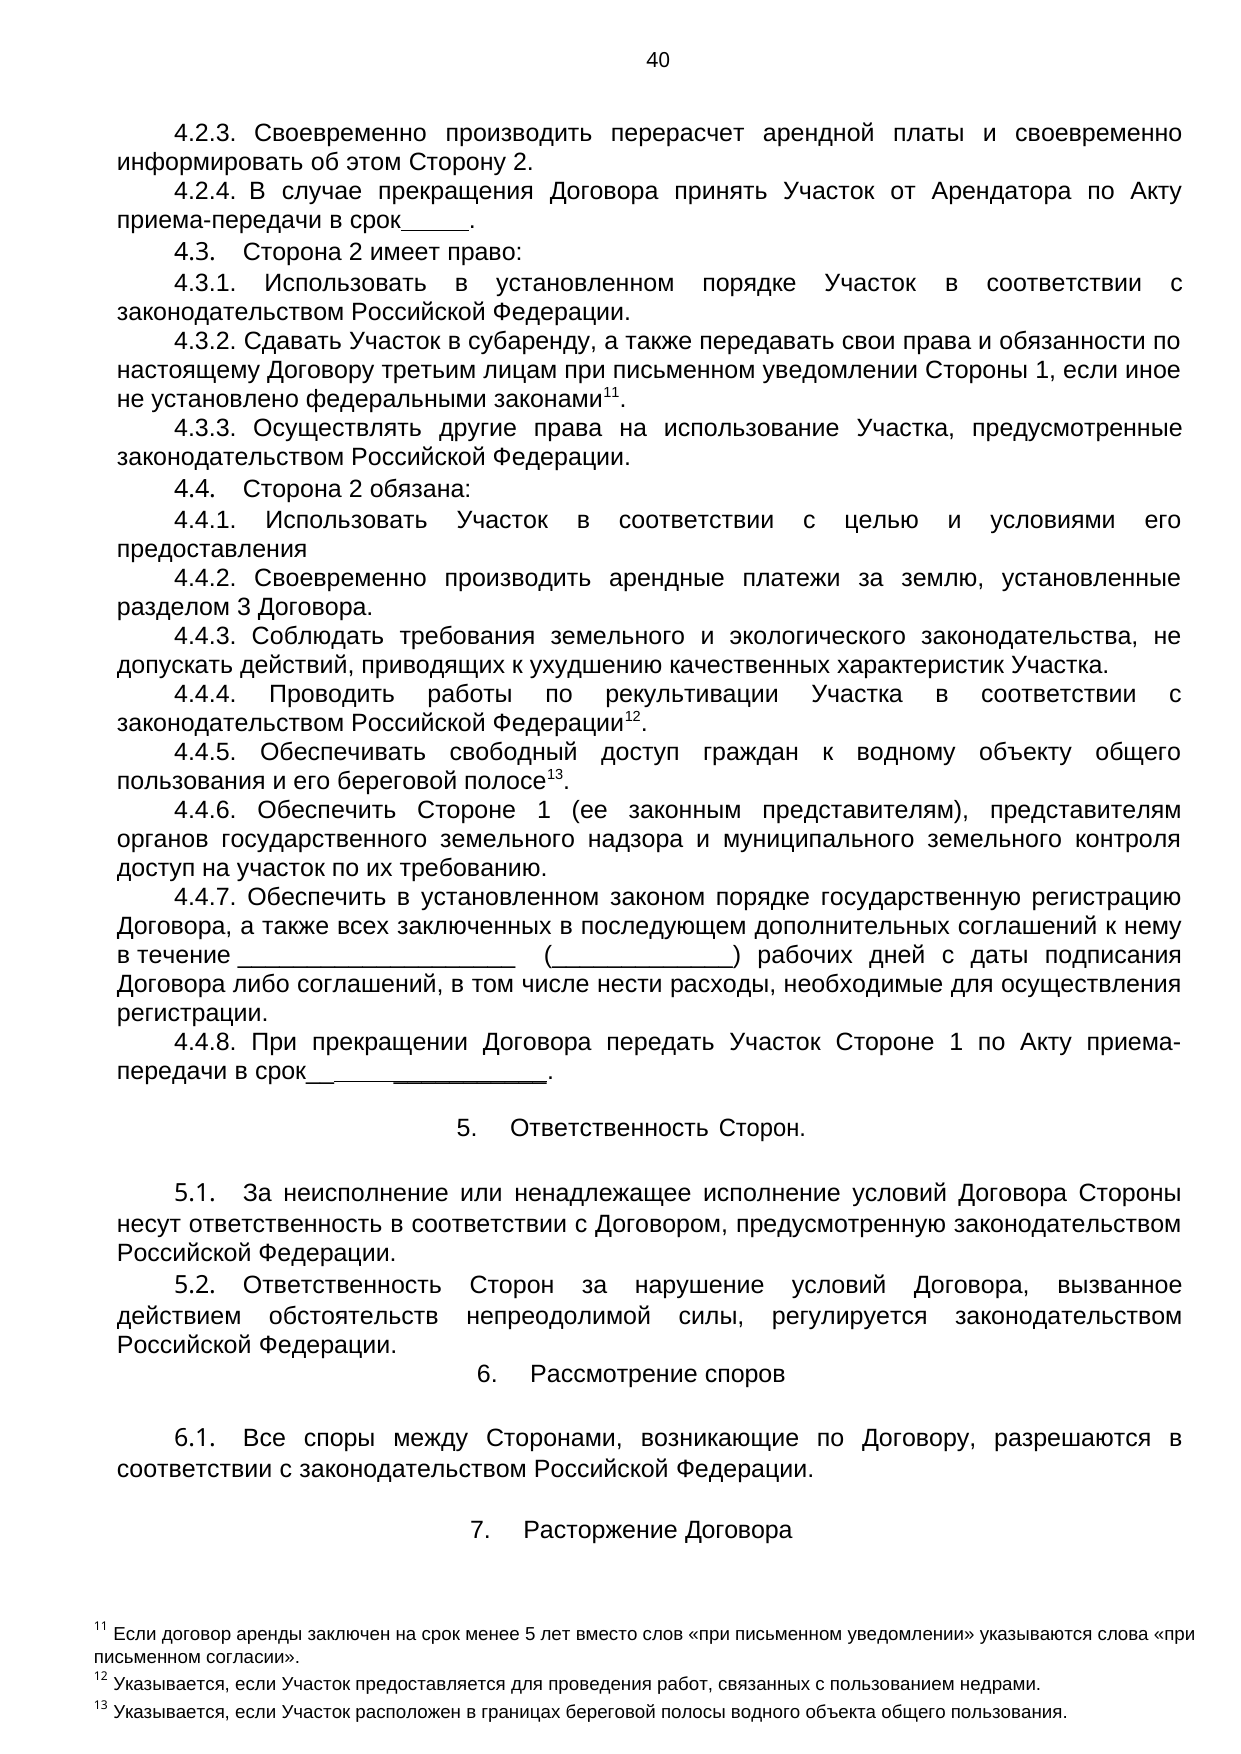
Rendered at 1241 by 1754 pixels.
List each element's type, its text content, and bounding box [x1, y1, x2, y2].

text 4.4.1. Использовать Участок в соответствии с целью и условиями его предоставления [117, 505, 1183, 563]
text 4.4.5. Обеспечивать свободный доступ граждан к водному объекту общего пользования и его береговой полосе. [117, 737, 1183, 795]
list За неисполнение или ненадлежащее исполнение условий Договора Стороны несут ответственность в соответствии с Договором, предусмотренную законодательством Российской Федерации. [117, 1174, 1183, 1266]
list Сторона 2 имеет право: [117, 234, 1183, 268]
text 4.2.3. Своевременно производить перерасчет арендной платы и своевременно информировать об этом Сторону 2. [117, 118, 1183, 176]
text 4.2.4. В случае прекращения Договора принять Участок от Арендатора по Акту приема-передачи в срок . [117, 176, 1183, 234]
list Рассмотрение споров [79, 1359, 1183, 1387]
text 4.3.2. Сдавать Участок в субаренду, а также передавать свои права и обязанности по настоящему Договору третьим лицам при письменном уведомлении Стороны 1, если иное не установлено федеральными законами. [117, 326, 1183, 413]
text 4.4.4. Проводить работы по рекультивации Участка в соответствии с законодательством Российской Федерации. [117, 679, 1183, 737]
text 4.4.3. Соблюдать требования земельного и экологического законодательства, не допускать действий, приводящих к ухудшению качественных характеристик Участка. [117, 621, 1183, 679]
list Ответственность Сторон за нарушение условий Договора, вызванное действием обстоятельств непреодолимой силы, регулируется законодательством Российской Федерации. [117, 1267, 1183, 1358]
text 4.4.7. Обеспечить в установленном законом порядке государственную регистрацию Договора, а также всех заключенных в последующем дополнительных соглашений к нему в течение ____________________ (_____________) рабочих дней с даты подписания Договора либо соглашений, в том числе нести расходы, необходимые для осуществления регистрации. [117, 882, 1183, 1026]
list Ответственность Сторон. [79, 1113, 1183, 1142]
text 4.4.8. При прекращении Договора передать Участок Стороне 1 по Акту приема- передачи в срок__ ___________. [117, 1027, 1183, 1084]
text 4.3.3. Осуществлять другие права на использование Участка, предусмотренные законодательством Российской Федерации. [117, 413, 1183, 471]
text 4.4.6. Обеспечить Стороне 1 (ее законным представителям), представителям органов государственного земельного надзора и муниципального земельного контроля доступ на участок по их требованию. [117, 795, 1183, 882]
list Расторжение Договора [79, 1514, 1183, 1543]
list Сторона 2 обязана: [117, 471, 1183, 505]
list Все споры между Сторонами, возникающие по Договору, разрешаются в соответствии с законодательством Российской Федерации. [117, 1420, 1183, 1483]
text 4.4.2. Своевременно производить арендные платежи за землю, установленные разделом 3 Договора. [117, 563, 1183, 621]
text 4.3.1. Использовать в установленном порядке Участок в соответствии с законодательством Российской Федерации. [117, 268, 1183, 326]
